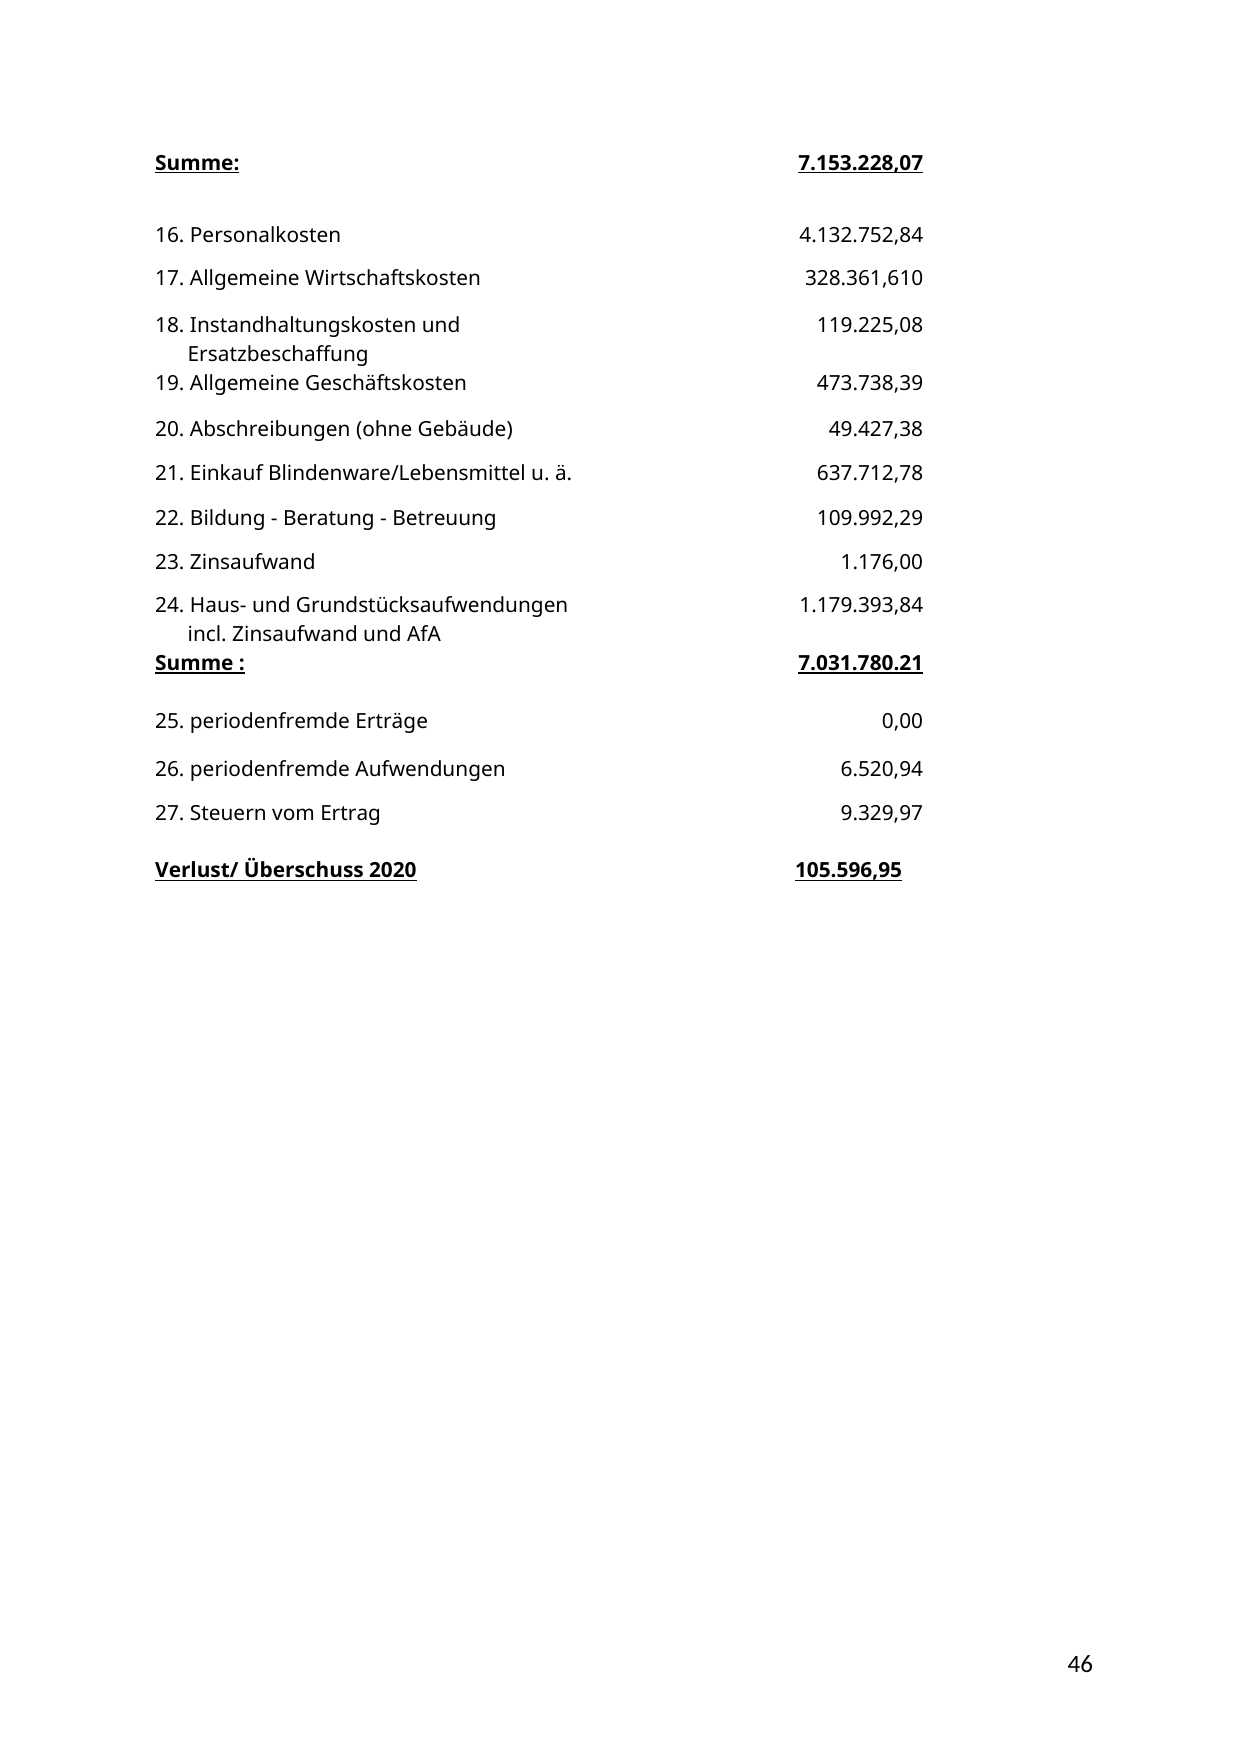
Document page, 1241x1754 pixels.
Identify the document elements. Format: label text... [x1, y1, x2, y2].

table_cell 328.361,610 [640, 263, 930, 311]
table_cell 21. Einkauf Blindenware/Lebensmittel u. ä. [148, 458, 640, 503]
table_cell 119.225,08 [640, 311, 930, 368]
table_cell 1.176,00 [640, 533, 930, 591]
table_cell 7.153.228,07 [640, 148, 930, 205]
table_cell 27. Steuern vom Ertrag [148, 798, 640, 856]
table_cell 49.427,38 [640, 415, 930, 458]
table_cell 637.712,78 [640, 458, 930, 503]
table_cell Summe: [148, 148, 640, 205]
table_cell 23. Zinsaufwand [148, 533, 640, 591]
table_cell 24. Haus- und Grundstücksaufwendungen incl. Zinsaufwand und AfA [148, 591, 640, 648]
table_cell Summe : [148, 648, 640, 706]
table_cell 473.738,39 [640, 369, 930, 414]
table_cell 22. Bildung - Beratung - Betreuung [148, 503, 640, 533]
table_cell 7.031.780.21 [640, 648, 930, 706]
table_cell 9.329,97 [640, 798, 930, 856]
table_cell 4.132.752,84 [640, 205, 930, 263]
table_cell 16. Personalkosten [148, 205, 640, 263]
table_cell 26. periodenfremde Aufwendungen [148, 754, 640, 798]
table_cell 17. Allgemeine Wirtschaftskosten [148, 263, 640, 311]
table_cell 25. periodenfremde Erträge [148, 706, 640, 754]
table_cell 6.520,94 [640, 754, 930, 798]
table_cell 20. Abschreibungen (ohne Gebäude) [148, 415, 640, 458]
table_cell 1.179.393,84 [640, 591, 930, 648]
table_cell 0,00 [640, 706, 930, 754]
table_cell 109.992,29 [640, 503, 930, 533]
table_cell Verlust/ Überschuss 2020 [148, 856, 640, 913]
table_cell 105.596,95 [640, 856, 930, 913]
table_cell 19. Allgemeine Geschäftskosten [148, 369, 640, 414]
table_cell 18. Instandhaltungskosten und Ersatzbeschaffung [148, 311, 640, 368]
